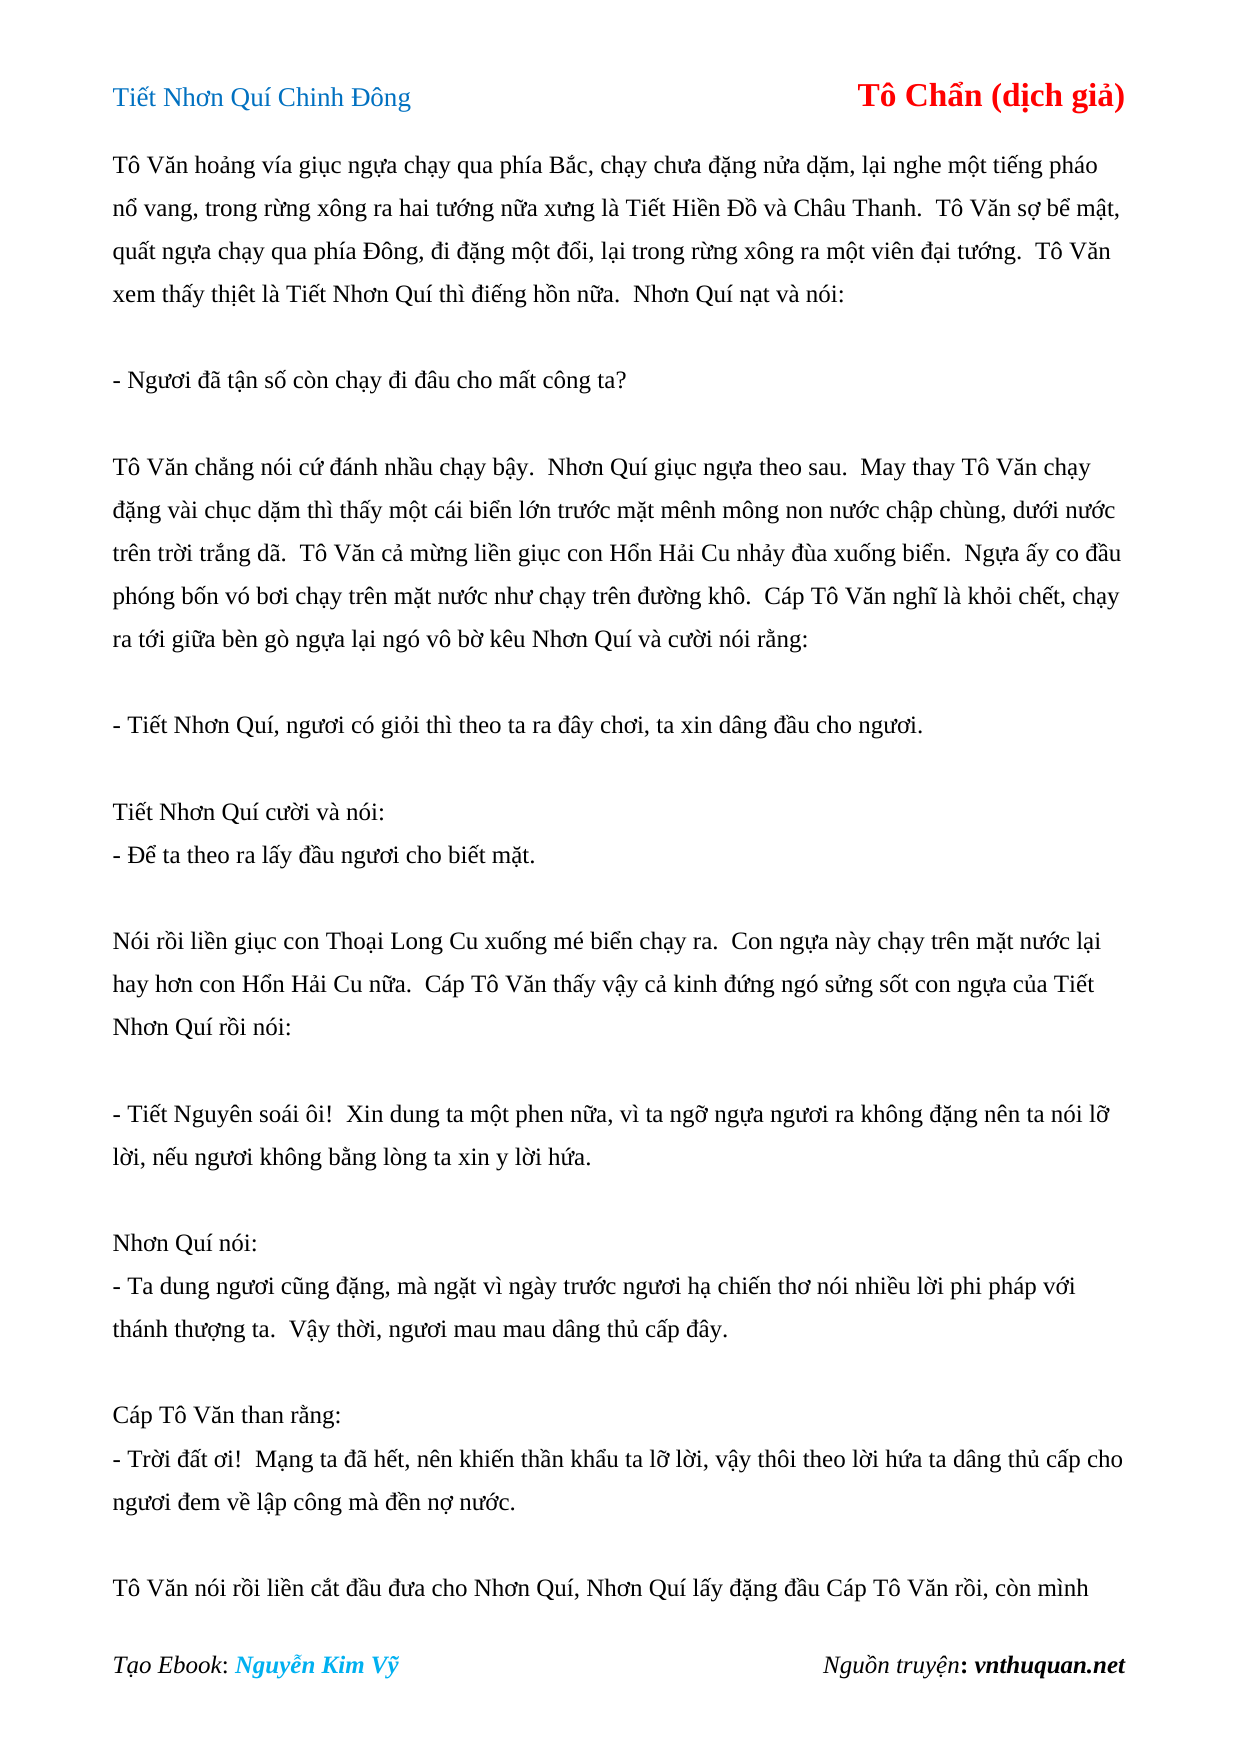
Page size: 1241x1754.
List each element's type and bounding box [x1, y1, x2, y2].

text [112, 150, 1128, 1602]
